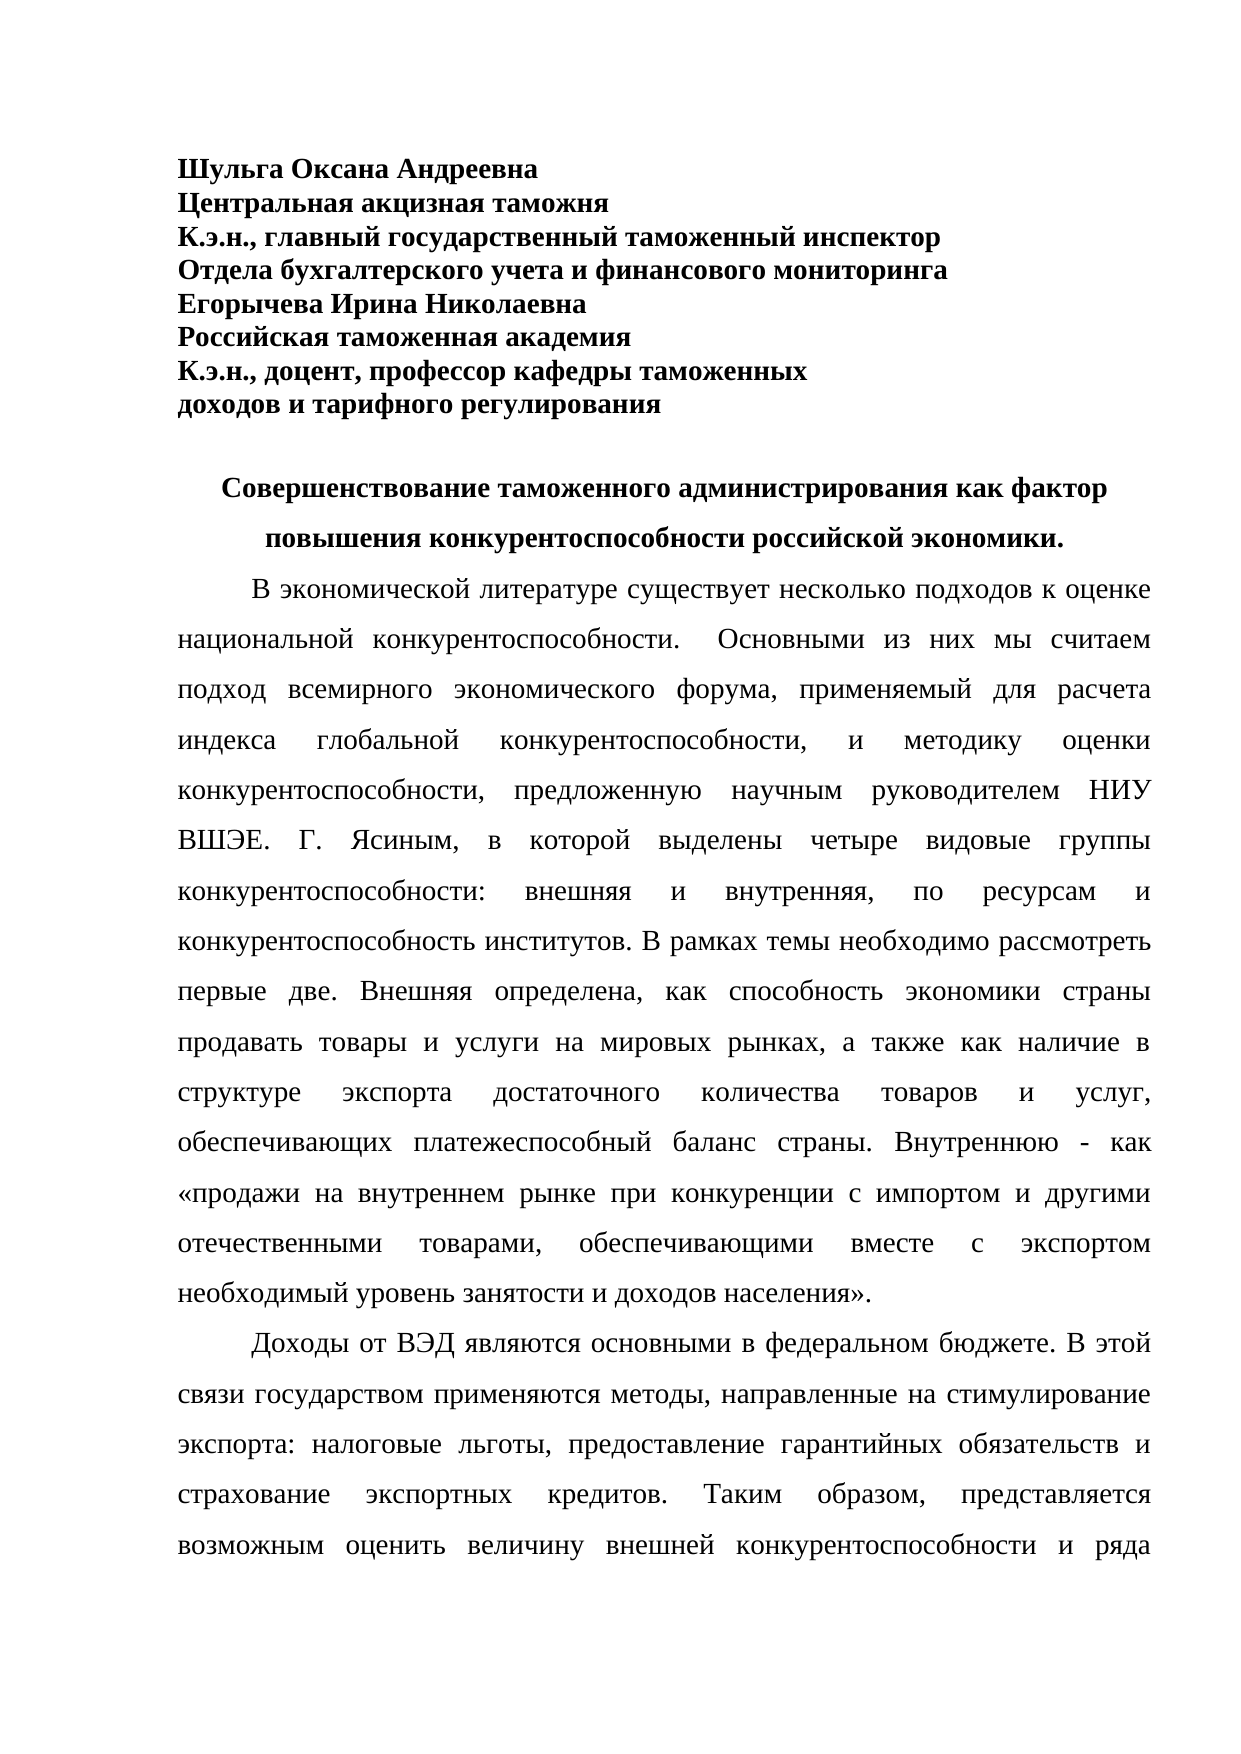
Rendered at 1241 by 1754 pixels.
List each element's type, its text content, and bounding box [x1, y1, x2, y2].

text К.э.н., главный государственный таможенный инспектор [177, 219, 1152, 252]
text Отдела бухгалтерского учета и финансового мониторинга [177, 252, 1152, 286]
text Совершенствование таможенного администрирования как фактор повышения конкурентоспособности российской экономики. [177, 470, 1152, 554]
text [177, 1326, 1152, 1560]
text Центральная акцизная таможня [177, 185, 1152, 219]
text Егорычева Ирина Николаевна [177, 286, 1152, 319]
text доходов и тарифного регулирования [177, 386, 1152, 420]
text Российская таможенная академия [177, 319, 1152, 353]
text В экономической литературе существует несколько подходов к оценке национальной конкурентоспособности. Основными из них мы считаем подход всемирного экономического форума, применяемый для расчета индекса глобальной конкурентоспособности, и методику оценки конкурентоспособности, предложенную научным руководителем НИУ ВШЭЕ. Г. Ясиным, в которой выделены четыре видовые группы конкурентоспособности: внешняя и внутренняя, по ресурсам и конкурентоспособность институтов. В рамках темы необходимо рассмотреть первые две. Внешняя определена, как способность экономики страны продавать товары и услуги на мировых рынках, а также как наличие в структуре экспорта достаточного количества товаров и услуг, обеспечивающих платежеспособный баланс страны. Внутреннюю - как «продажи на внутреннем рынке при конкуренции с импортом и другими отечественными товарами, обеспечивающими вместе с экспортом необходимый уровень занятости и доходов населения». [177, 571, 1152, 1309]
text К.э.н., доцент, профессор кафедры таможенных [177, 353, 1152, 386]
text Шульга Оксана Андреевна [177, 152, 1152, 185]
